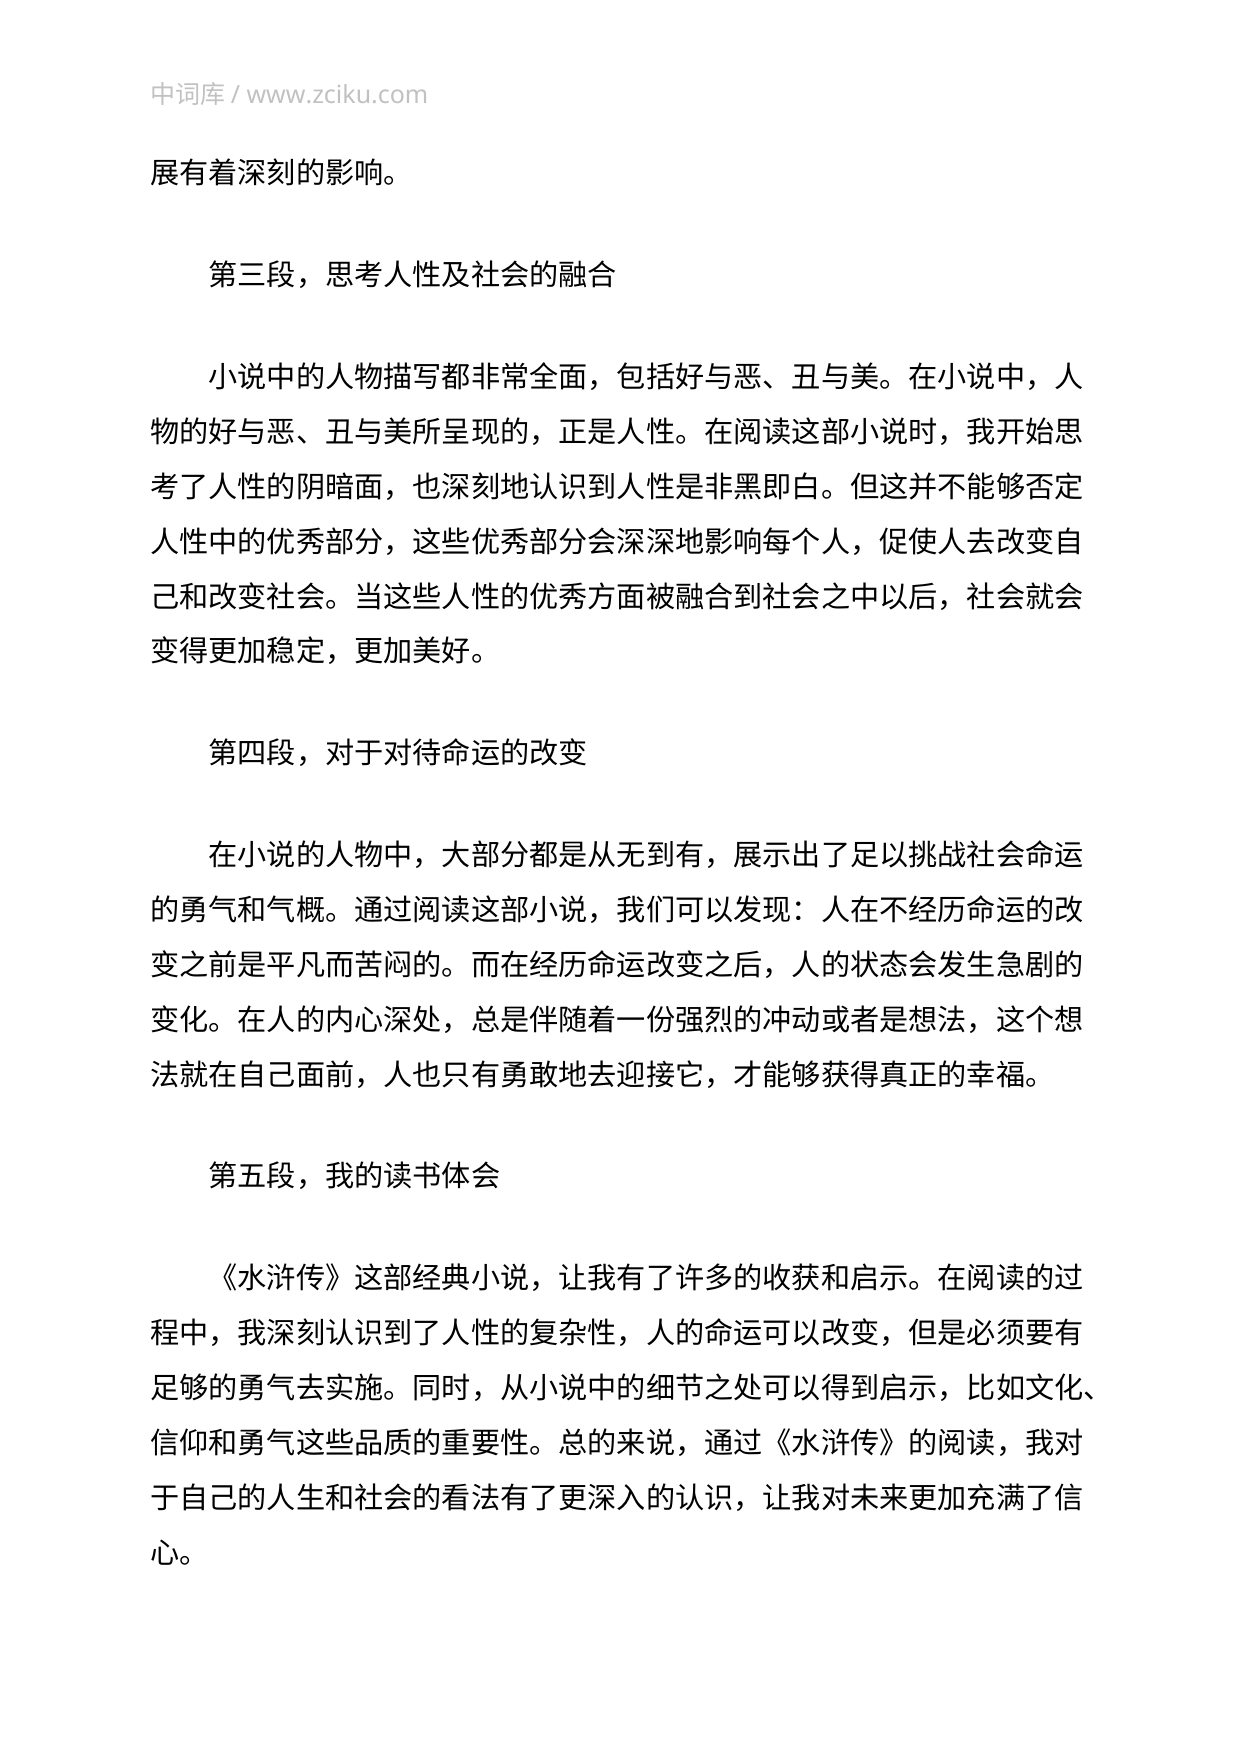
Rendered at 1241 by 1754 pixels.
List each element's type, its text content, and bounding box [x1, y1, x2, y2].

text 第五段，我的读书体会 [150, 1153, 1090, 1195]
text 小说中的人物描写都非常全面，包括好与恶、丑与美。在小说中，人物的好与恶、丑与美所呈现的，正是人性。在阅读这部小说时，我开始思考了人性的阴暗面，也深刻地认识到人性是非黑即白。但这并不能够否定人性中的优秀部分，这些优秀部分会深深地影响每个人，促使人去改变自己和改变社会。当这些人性的优秀方面被融合到社会之中以后，社会就会变得更加稳定，更加美好。 [150, 353, 1090, 670]
text 第四段，对于对待命运的改变 [150, 730, 1090, 772]
text 在小说的人物中，大部分都是从无到有，展示出了足以挑战社会命运的勇气和气概。通过阅读这部小说，我们可以发现：人在不经历命运的改变之前是平凡而苦闷的。而在经历命运改变之后，人的状态会发生急剧的变化。在人的内心深处，总是伴随着一份强烈的冲动或者是想法，这个想法就在自己面前，人也只有勇敢地去迎接它，才能够获得真正的幸福。 [150, 832, 1090, 1093]
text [150, 150, 1090, 192]
text 《水浒传》这部经典小说，让我有了许多的收获和启示。在阅读的过程中，我深刻认识到了人性的复杂性，人的命运可以改变，但是必须要有足够的勇气去实施。同时，从小说中的细节之处可以得到启示，比如文化、信仰和勇气这些品质的重要性。总的来说，通过《水浒传》的阅读，我对于自己的人生和社会的看法有了更深入的认识，让我对未来更加充满了信心。 [150, 1255, 1090, 1571]
text 第三段，思考人性及社会的融合 [150, 252, 1090, 294]
